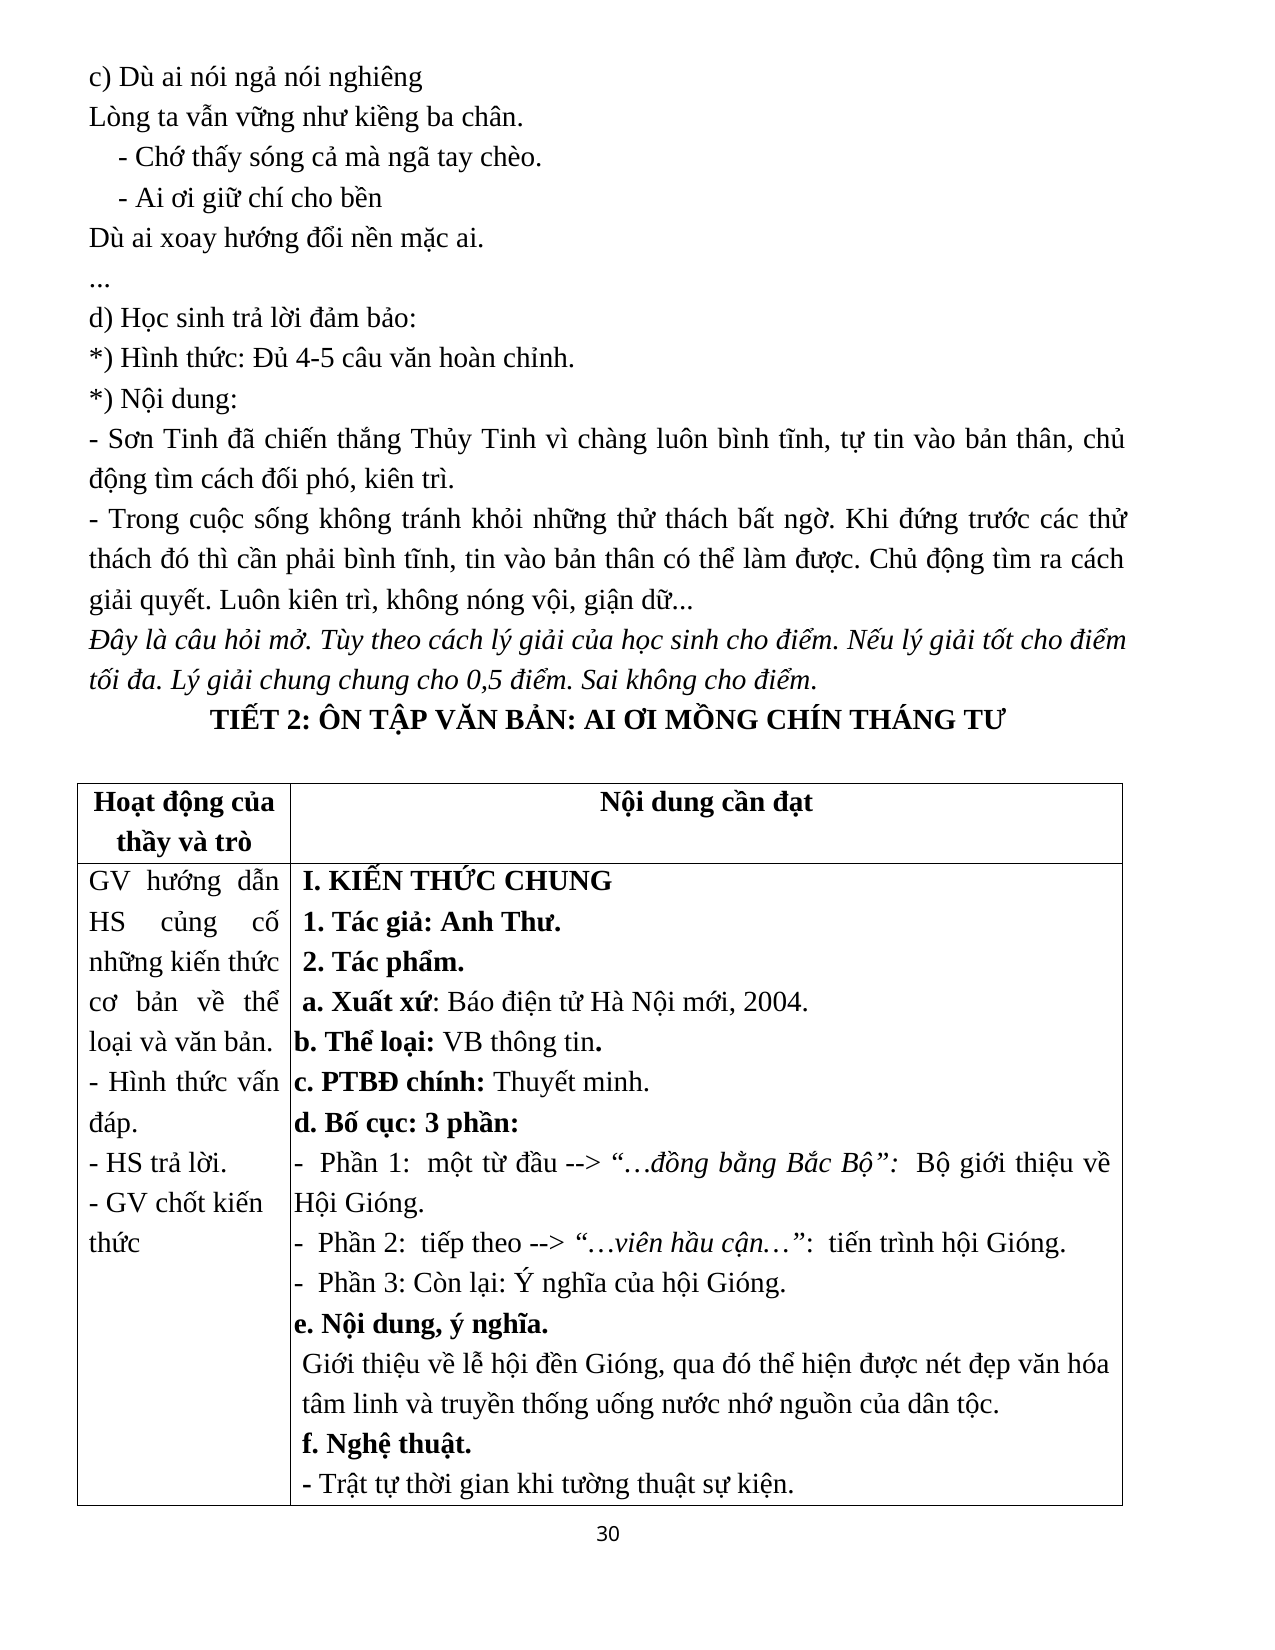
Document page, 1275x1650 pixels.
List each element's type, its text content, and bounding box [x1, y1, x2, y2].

text Lòng ta vẫn vững như kiềng ba chân. [89, 99, 1127, 133]
text ... [89, 260, 1127, 294]
text - Ai ơi giữ chí cho bền [89, 180, 1127, 213]
text TIẾT 2: ÔN TẬP VĂN BẢN: AI ƠI MỒNG CHÍN THÁNG TƯ [89, 702, 1127, 736]
text - Sơn Tinh đã chiến thắng Thủy Tinh vì chàng luôn bình tĩnh, tự tin vào bản thân, chủ động tìm cách đối phó, kiên trì. [89, 421, 1127, 495]
table_header Hoạt động của thầy và trò [78, 784, 290, 862]
text Đây là câu hỏi mở. Tùy theo cách lý giải của học sinh cho điểm. Nếu lý giải tốt cho điểm tối đa. Lý giải chung chung cho 0,5 điểm. Sai không cho điểm. [89, 622, 1127, 696]
table_header Nội dung cần đạt [291, 784, 1122, 862]
text d) Học sinh trả lời đảm bảo: [89, 300, 1127, 334]
text - Trong cuộc sống không tránh khỏi những thử thách bất ngờ. Khi đứng trước các thử thách đó thì cần phải bình tĩnh, tin vào bản thân có thể làm được. Chủ động tìm ra cách giải quyết. Luôn kiên trì, không nóng vội, giận dữ... [89, 501, 1127, 615]
text *) Hình thức: Đủ 4-5 câu văn hoàn chỉnh. [89, 341, 1127, 374]
table_cell GV hướng dẫn HS củng cố những kiến thức cơ bản về thể loại và văn bản. - Hình thức vấn đáp. - HS trả lời. - GV chốt kiến thức [78, 864, 290, 1505]
text *) Nội dung: [89, 381, 1127, 414]
text c) Dù ai nói ngả nói nghiêng [89, 59, 1127, 93]
text - Chớ thấy sóng cả mà ngã tay chèo. [89, 139, 1127, 173]
text Dù ai xoay hướng đổi nền mặc ai. [89, 220, 1127, 253]
